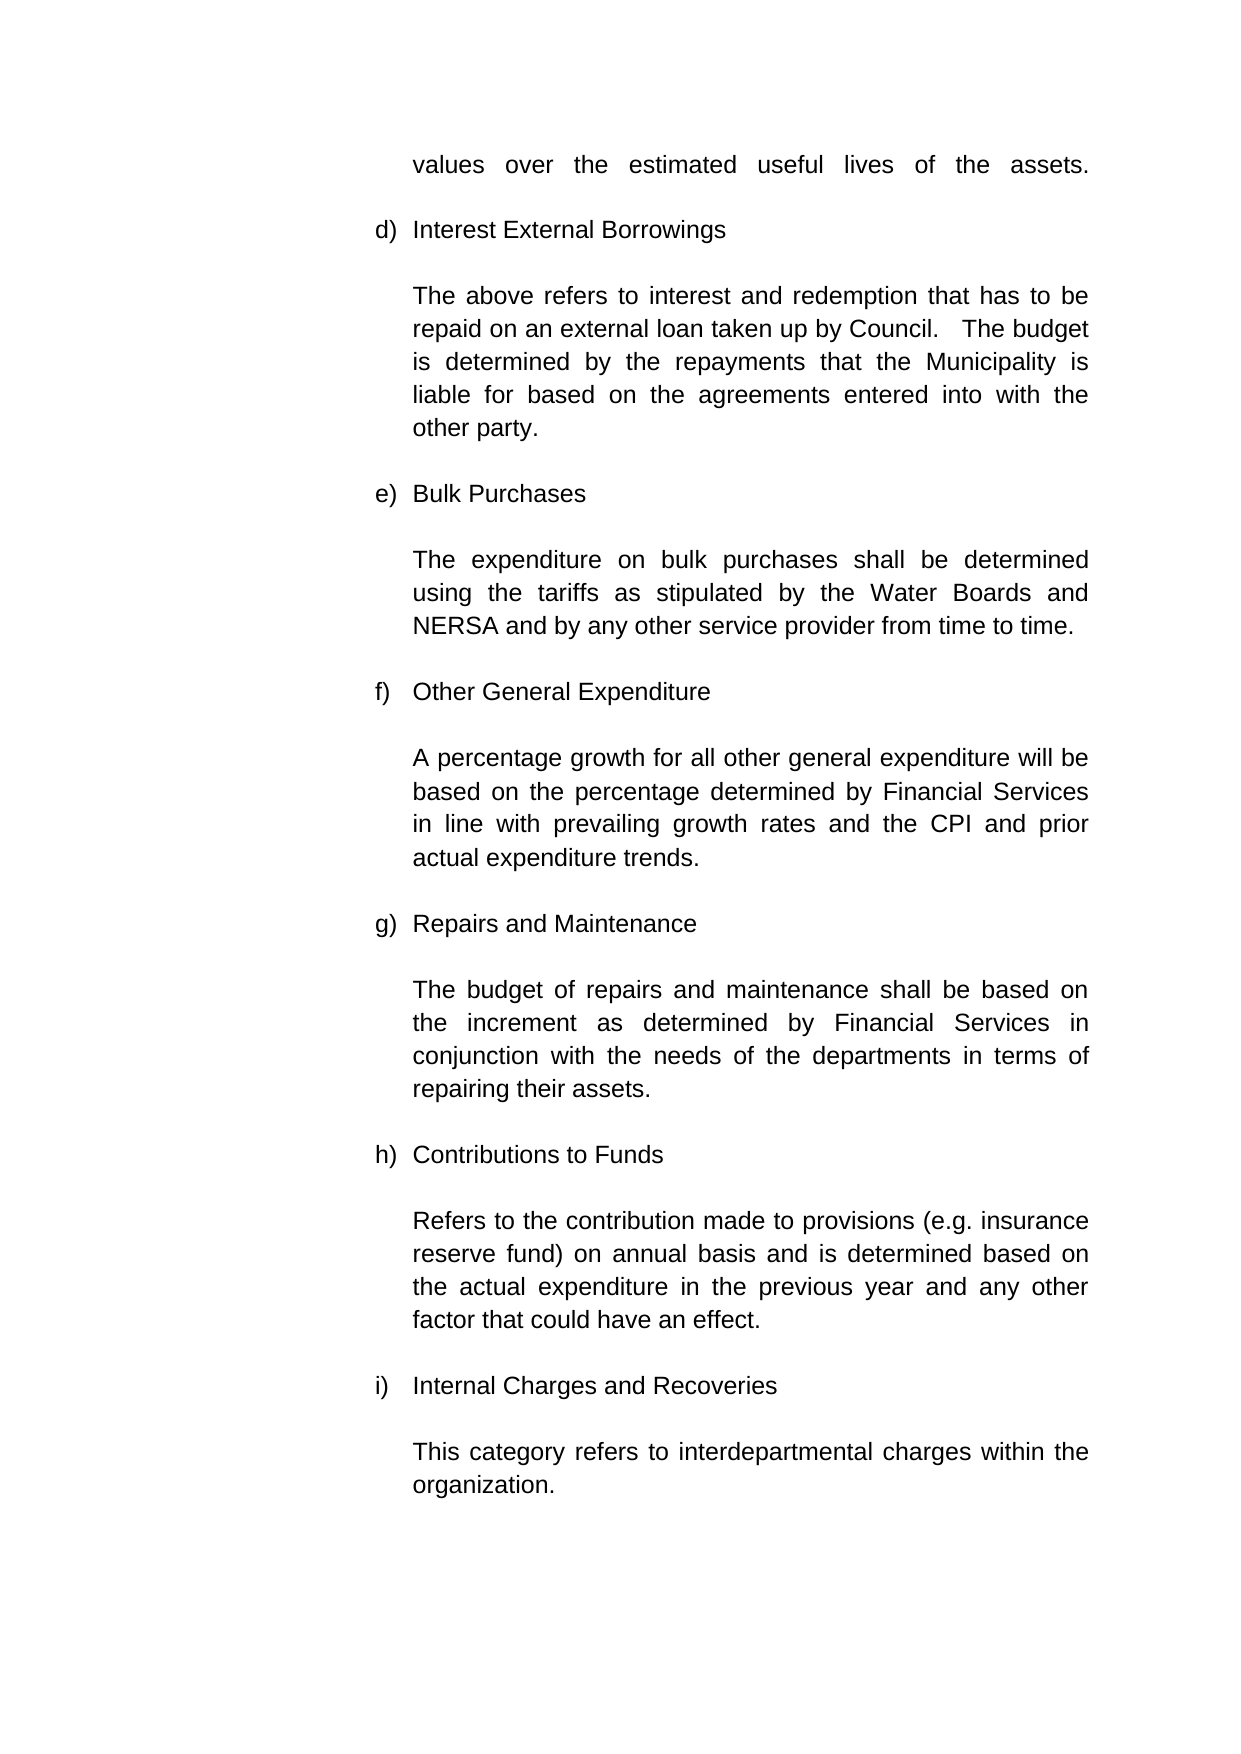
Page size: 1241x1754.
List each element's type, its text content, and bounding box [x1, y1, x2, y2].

text A percentage growth for all other general expenditure will be based on the percentage determined by Financial Services in line with prevailing growth rates and the CPI and prior actual expenditure trends. [412, 743, 1090, 871]
list Other General Expenditure [375, 677, 1090, 706]
list This category refers to interdepartmental charges within the organization. [412, 1437, 1090, 1499]
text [412, 150, 1090, 211]
list Internal Charges and Recoveries [375, 1371, 1090, 1399]
text The above refers to interest and redemption that has to be repaid on an external loan taken up by Council. The budget is determined by the repayments that the Municipality is liable for based on the agreements entered into with the other party. [412, 281, 1090, 442]
list Contributions to Funds [375, 1140, 1090, 1168]
list Repairs and Maintenance [375, 908, 1090, 937]
text The expenditure on bulk purchases shall be determined using the tariffs as stipulated by the Water Boards and NERSA and by any other service provider from time to time. [412, 545, 1090, 640]
list Interest External Borrowings [375, 215, 1090, 244]
list Bulk Purchases [375, 479, 1090, 508]
list Refers to the contribution made to provisions (e.g. insurance reserve fund) on annual basis and is determined based on the actual expenditure in the previous year and any other factor that could have an effect. [412, 1206, 1090, 1333]
list The budget of repairs and maintenance shall be based on the increment as determined by Financial Services in conjunction with the needs of the departments in terms of repairing their assets. [412, 974, 1090, 1102]
